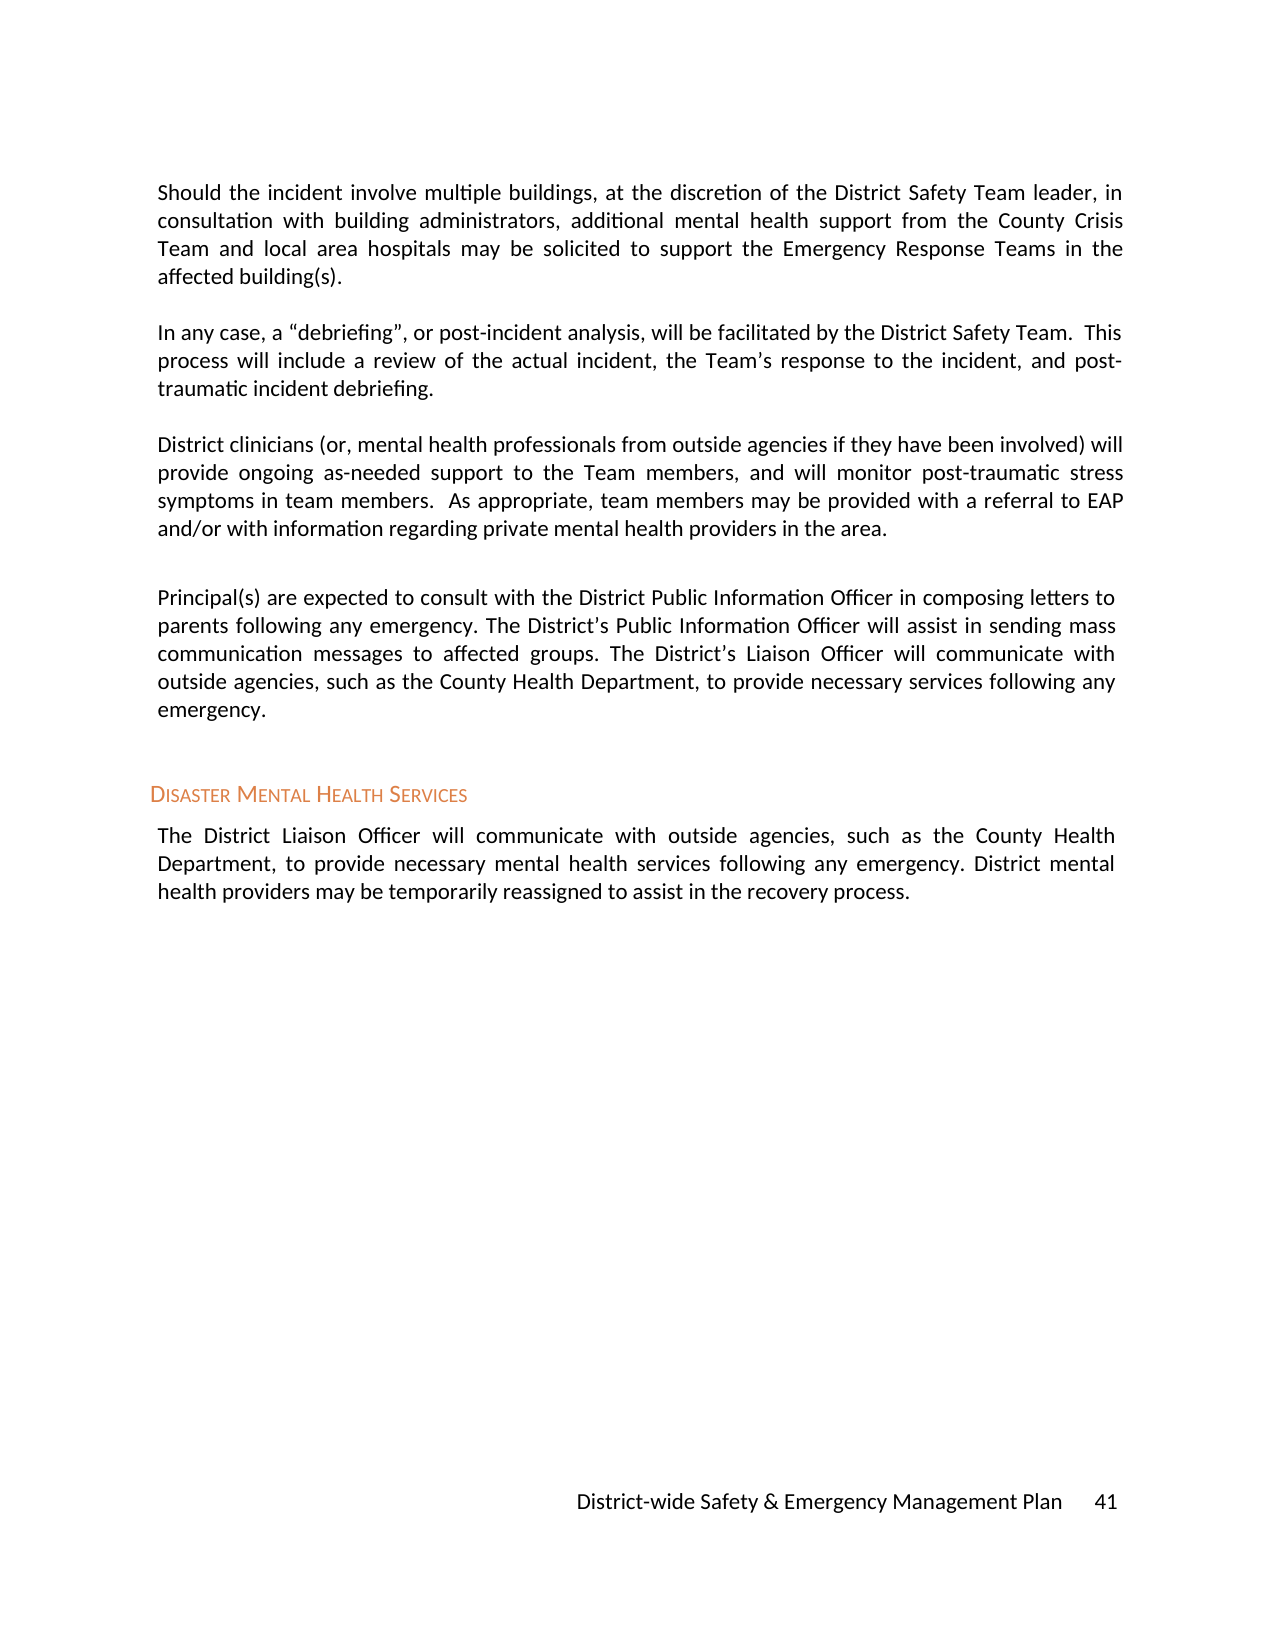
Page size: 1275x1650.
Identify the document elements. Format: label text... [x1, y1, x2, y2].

text Principal(s) are expected to consult with the District Public Information Officer in composing letters to parents following any emergency. The District’s Public Information Officer will assist in sending mass communication messages to affected groups. The District’s Liaison Officer will communicate with outside agencies, such as the County Health Department, to provide necessary services following any emergency. [157, 583, 1117, 723]
text District clinicians (or, mental health professionals from outside agencies if they have been involved) will provide ongoing as-needed support to the Team members, and will monitor post-traumatic stress symptoms in team members. As appropriate, team members may be provided with a referral to EAP and/or with information regarding private mental health providers in the area. [157, 430, 1125, 542]
text Should the incident involve multiple buildings, at the discretion of the District Safety Team leader, in consultation with building administrators, additional mental health support from the County Crisis Team and local area hospitals may be solicited to support the Emergency Response Teams in the affected building(s). [157, 178, 1125, 290]
text In any case, a “debriefing”, or post-incident analysis, will be facilitated by the District Safety Team. This process will include a review of the actual incident, the Team’s response to the incident, and post-traumatic incident debriefing. [157, 318, 1125, 402]
subtitle Disaster Mental Health Services [150, 778, 1117, 809]
text The District Liaison Officer will communicate with outside agencies, such as the County Health Department, to provide necessary mental health services following any emergency. District mental health providers may be temporarily reassigned to assist in the recovery process. [157, 821, 1117, 906]
